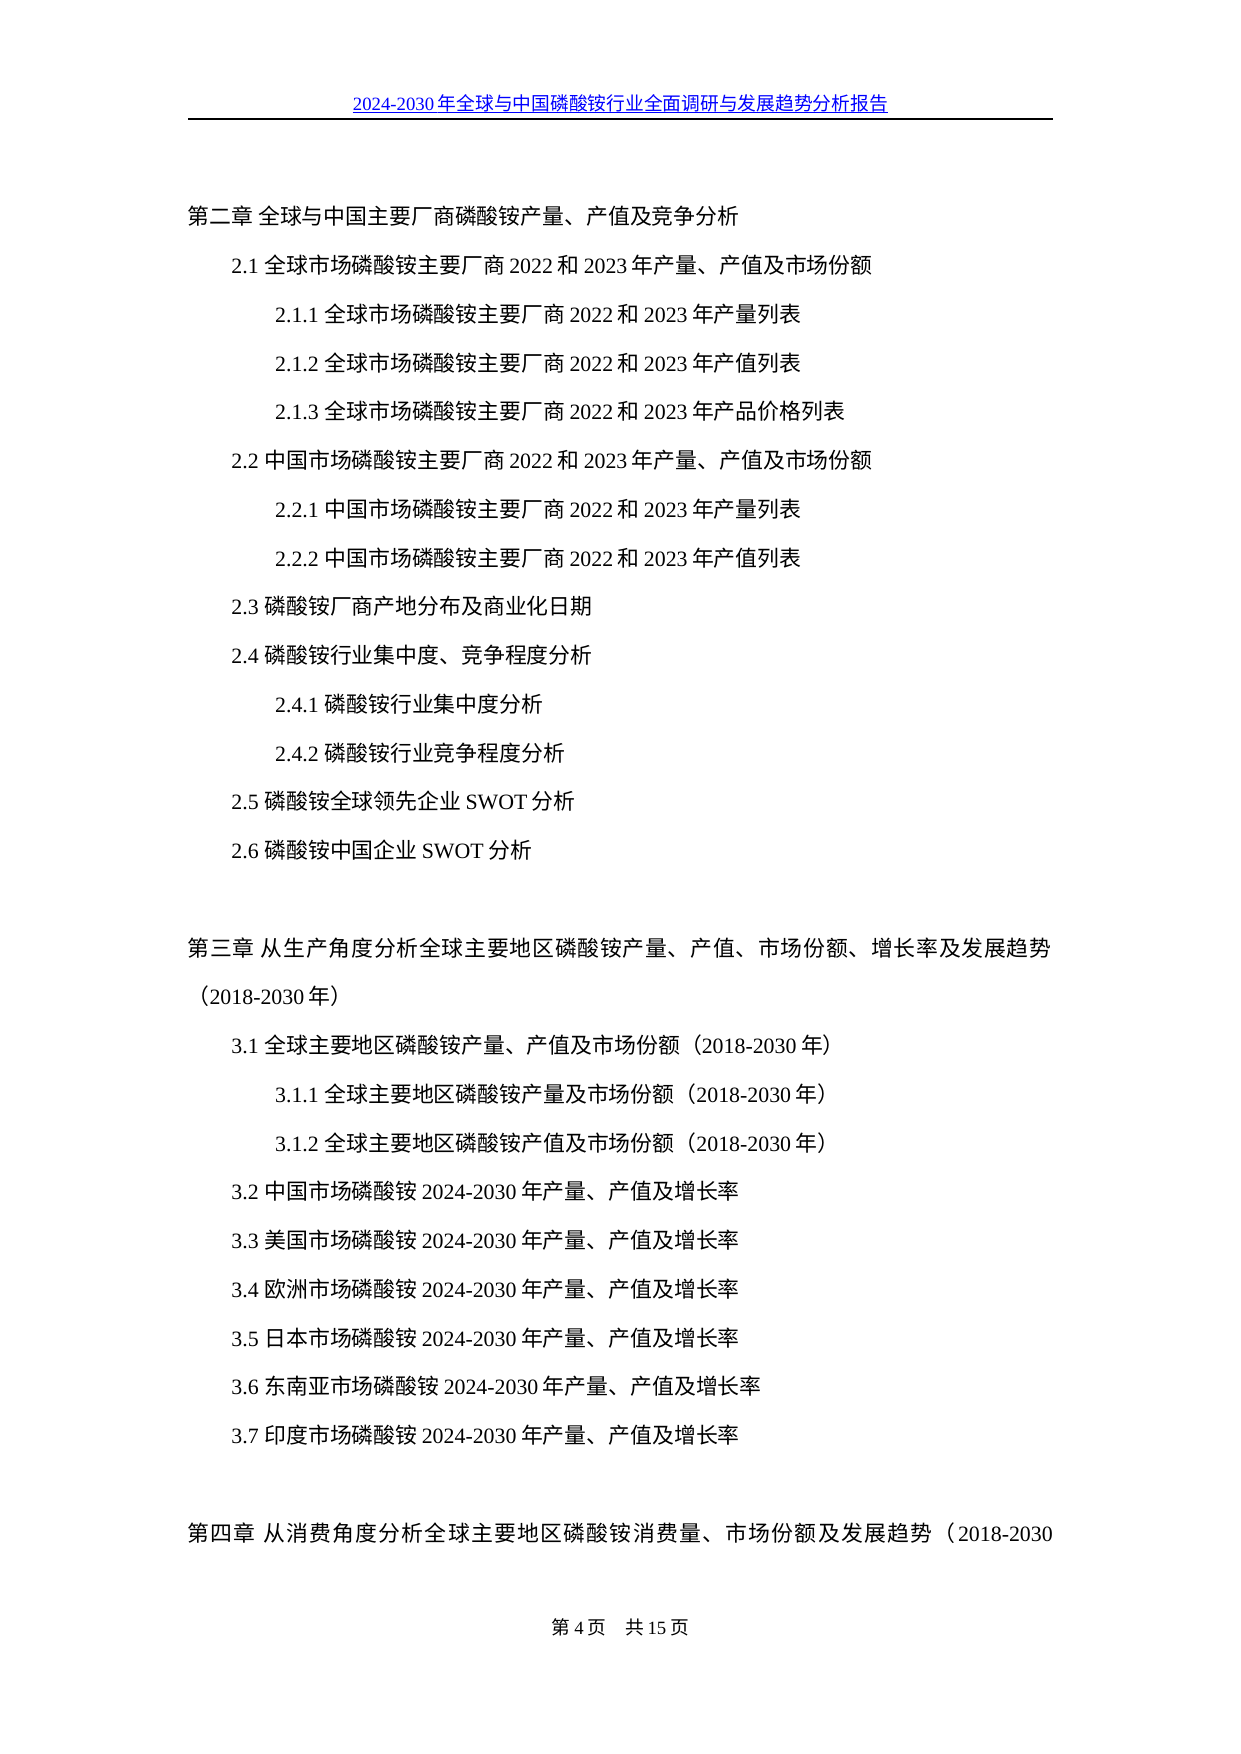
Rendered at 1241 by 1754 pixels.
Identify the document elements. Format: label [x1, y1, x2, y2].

text [187, 150, 1053, 1548]
